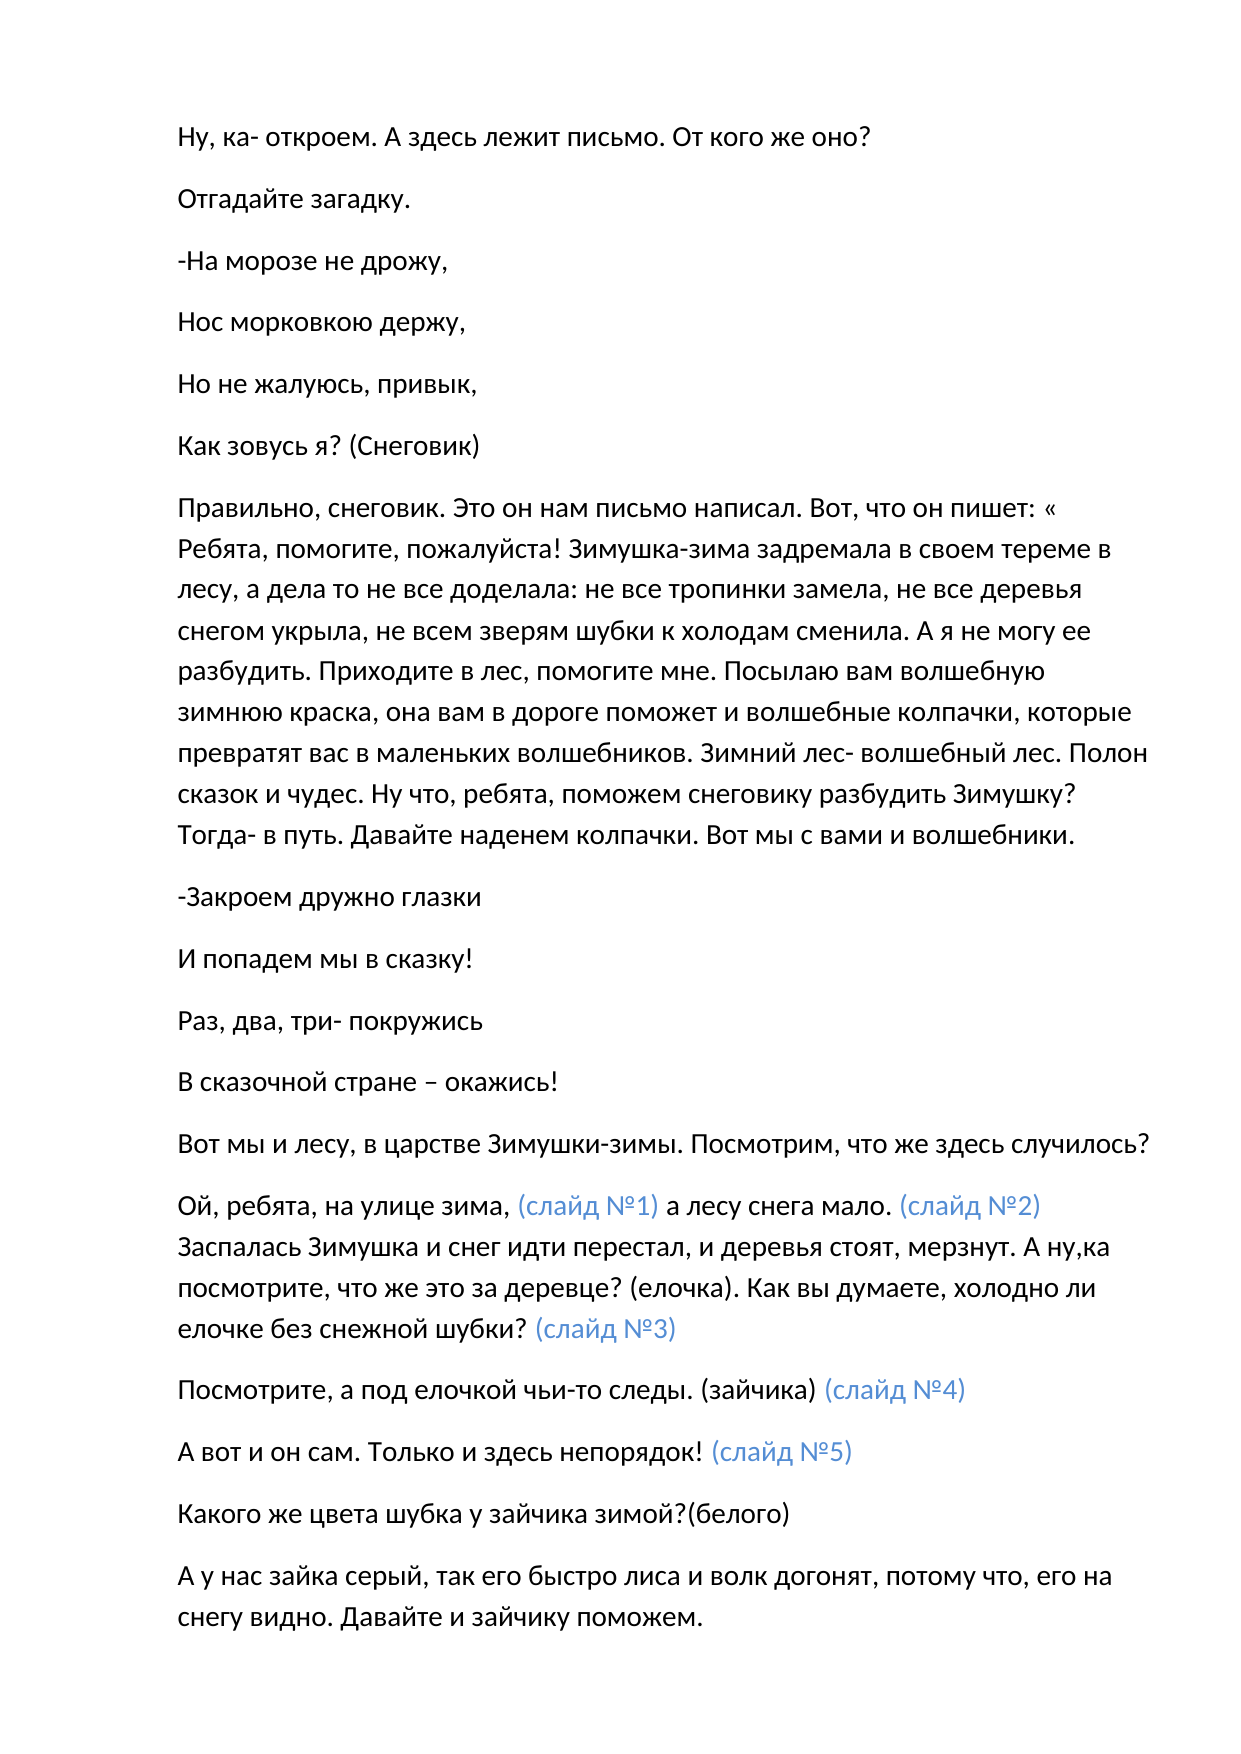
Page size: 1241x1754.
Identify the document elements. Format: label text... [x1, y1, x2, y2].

text Отгадайте загадку. [177, 180, 1152, 216]
text Раз, два, три- покружись [177, 1002, 1152, 1037]
text Нос морковкою держу, [177, 303, 1152, 339]
text А вот и он сам. Только и здесь непорядок! (слайд №5) [177, 1433, 1152, 1469]
text -Закроем дружно глазки [177, 878, 1152, 914]
text В сказочной стране – окажись! [177, 1063, 1152, 1099]
text Вот мы и лесу, в царстве Зимушки-зимы. Посмотрим, что же здесь случилось? [177, 1125, 1152, 1161]
text И попадем мы в сказку! [177, 940, 1152, 975]
text Как зовусь я? (Снеговик) [177, 427, 1152, 463]
text Ой, ребята, на улице зима, (слайд №1) а лесу снега мало. (слайд №2) Заспалась Зимушка и снег идти перестал, и деревья стоят, мерзнут. А ну,ка посмотрите, что же это за деревце? (елочка). Как вы думаете, холодно ли елочке без снежной шубки? (слайд №3) [177, 1187, 1152, 1345]
text Но не жалуюсь, привык, [177, 365, 1152, 401]
text Ну, ка- откроем. А здесь лежит письмо. От кого же оно? [177, 118, 1152, 154]
text А у нас зайка серый, так его быстро лиса и волк догонят, потому что, его на снегу видно. Давайте и зайчику поможем. [177, 1557, 1152, 1633]
text Правильно, снеговик. Это он нам письмо написал. Вот, что он пишет: « Ребята, помогите, пожалуйста! Зимушка-зима задремала в своем тереме в лесу, а дела то не все доделала: не все тропинки замела, не все деревья снегом укрыла, не всем зверям шубки к холодам сменила. А я не могу ее разбудить. Приходите в лес, помогите мне. Посылаю вам волшебную зимнюю краска, она вам в дороге поможет и волшебные колпачки, которые превратят вас в маленьких волшебников. Зимний лес- волшебный лес. Полон сказок и чудес. Ну что, ребята, поможем снеговику разбудить Зимушку? Тогда- в путь. Давайте наденем колпачки. Вот мы с вами и волшебники. [177, 489, 1152, 852]
text -На морозе не дрожу, [177, 242, 1152, 277]
text Посмотрите, а под елочкой чьи-то следы. (зайчика) (слайд №4) [177, 1371, 1152, 1407]
text Какого же цвета шубка у зайчика зимой?(белого) [177, 1495, 1152, 1531]
